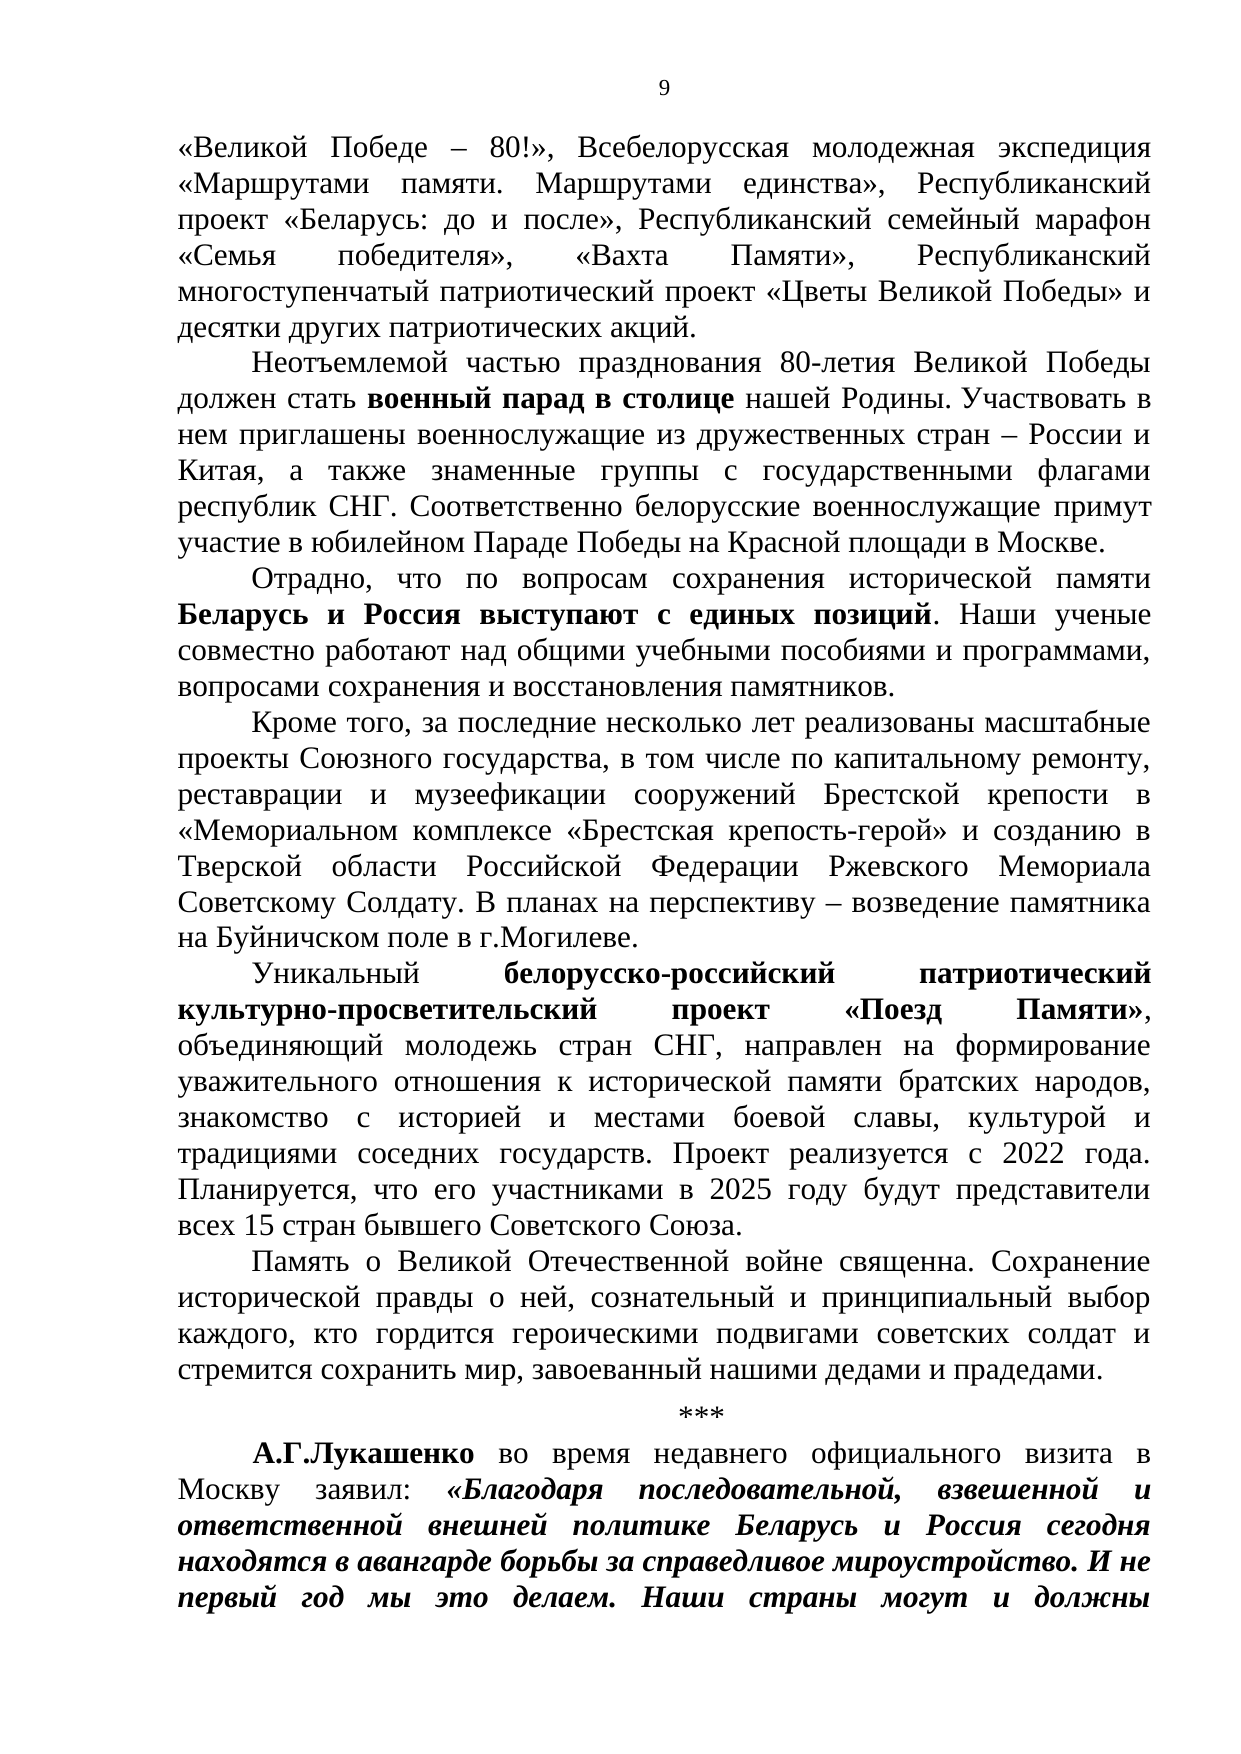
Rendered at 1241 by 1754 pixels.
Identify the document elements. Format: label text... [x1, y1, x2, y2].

text Память о Великой Отечественной войне священна. Сохранение исторической правды о ней, сознательный и принципиальный выбор каждого, кто гордится героическими подвигами советских солдат и стремится сохранить мир, завоеванный нашими дедами и прадедами. [177, 1242, 1152, 1386]
text Уникальный белорусско-российский патриотический культурно-просветительский проект «Поезд Памяти», объединяющий молодежь стран СНГ, направлен на формирование уважительного отношения к исторической памяти братских народов, знакомство с историей и местами боевой славы, культурой и традициями соседних государств. Проект реализуется с 2022 года. Планируется, что его участниками в 2025 году будут представители всех 15 стран бывшего Советского Союза. [177, 955, 1152, 1242]
text Кроме того, за последние несколько лет реализованы масштабные проекты Союзного государства, в том числе по капитальному ремонту, реставрации и музеефикации сооружений Брестской крепости в «Мемориальном комплексе «Брестская крепость-герой» и созданию в Тверской области Российской Федерации Ржевского Мемориала Советскому Солдату. В планах на перспективу – возведение памятника на Буйничском поле в г.Могилеве. [177, 703, 1152, 955]
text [177, 128, 1152, 344]
text *** [177, 1398, 1152, 1434]
text Неотъемлемой частью празднования 80-летия Великой Победы должен стать военный парад в столице нашей Родины. Участвовать в нем приглашены военнослужащие из дружественных стран – России и Китая, а также знаменные группы с государственными флагами республик СНГ. Соответственно белорусские военнослужащие примут участие в юбилейном Параде Победы на Красной площади в Москве. [177, 344, 1152, 559]
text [177, 1434, 1152, 1614]
text Отрадно, что по вопросам сохранения исторической памяти Беларусь и Россия выступают с единых позиций. Наши ученые совместно работают над общими учебными пособиями и программами, вопросами сохранения и восстановления памятников. [177, 559, 1152, 703]
